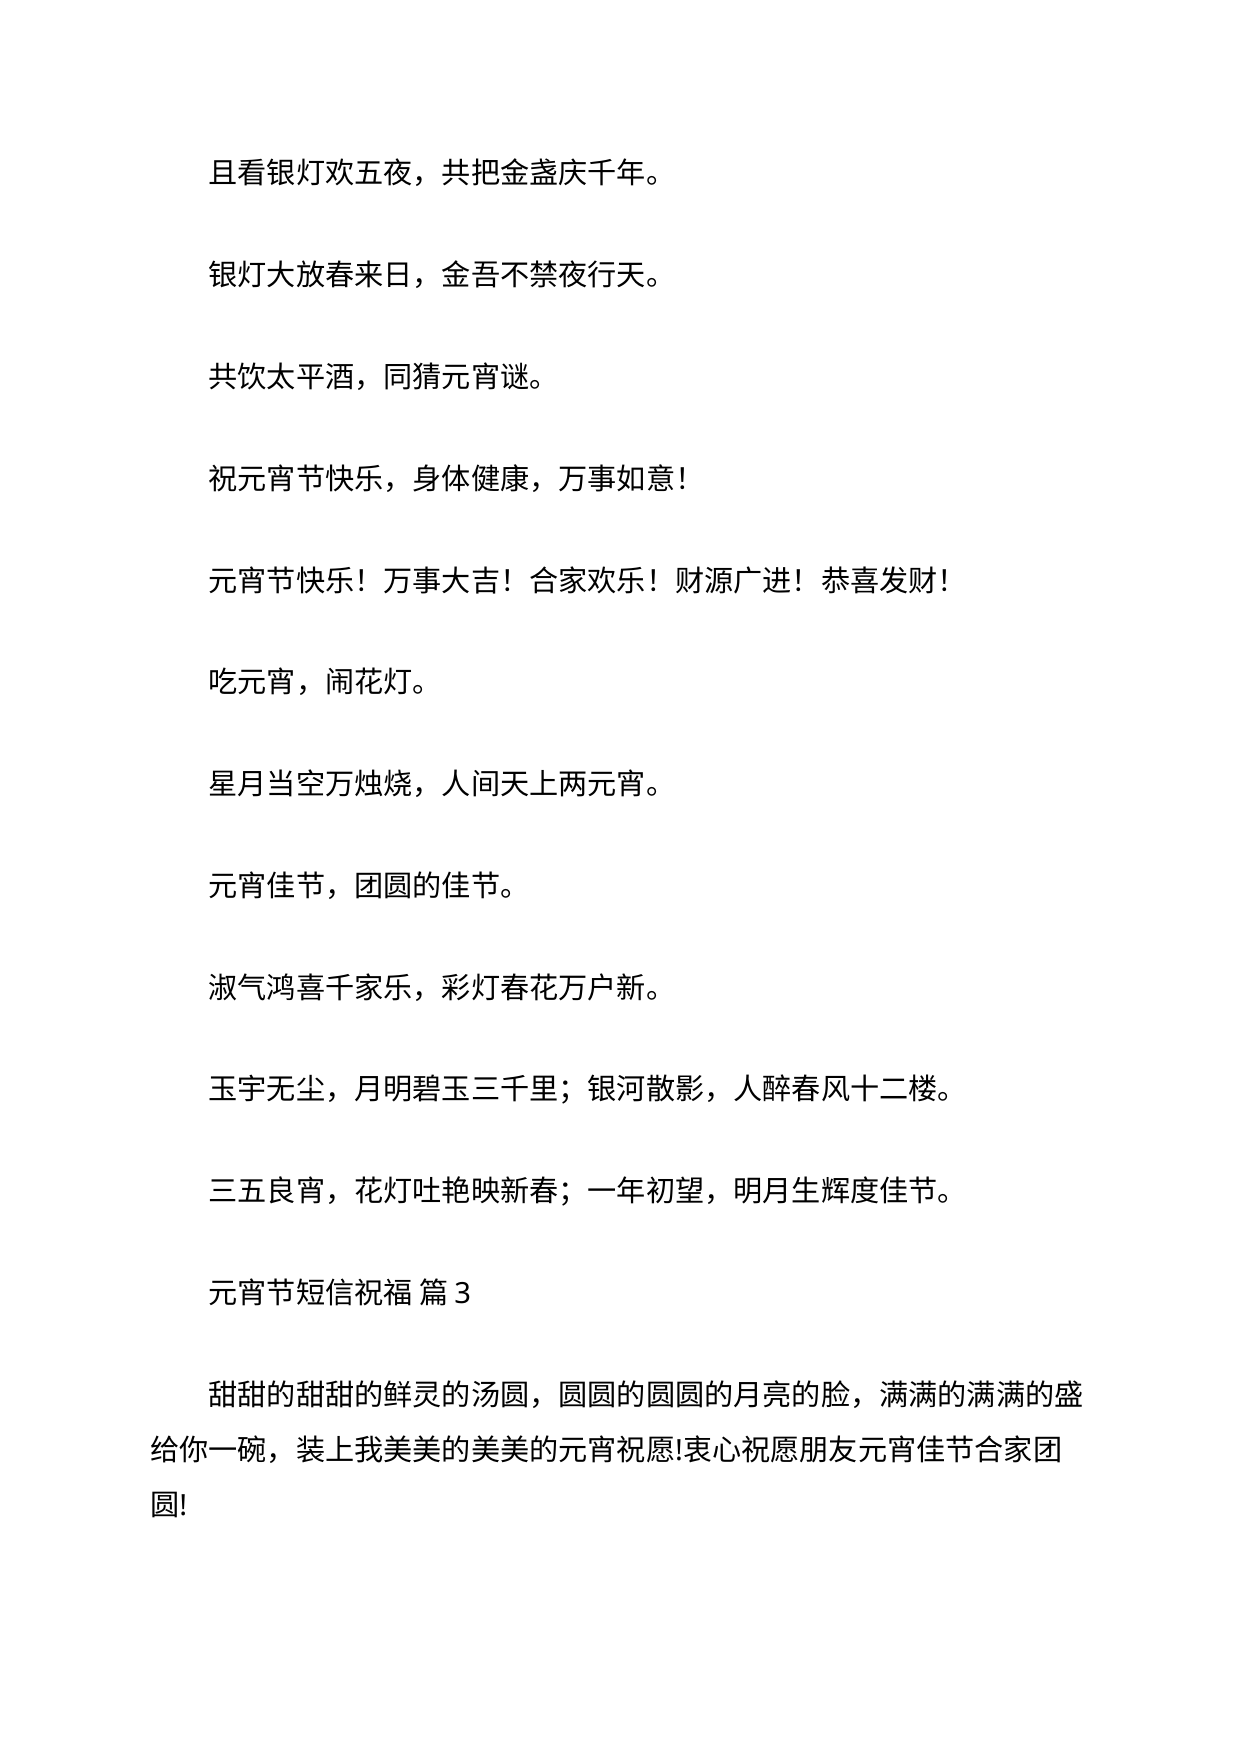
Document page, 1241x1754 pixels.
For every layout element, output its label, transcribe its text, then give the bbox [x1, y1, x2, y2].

text 玉宇无尘，月明碧玉三千里；银河散影，人醉春风十二楼。 [150, 1066, 1090, 1108]
text 吃元宵，闹花灯。 [150, 659, 1090, 701]
text 三五良宵，花灯吐艳映新春；一年初望，明月生辉度佳节。 [150, 1168, 1090, 1210]
text 元宵节快乐！万事大吉！合家欢乐！财源广进！恭喜发财！ [150, 557, 1090, 599]
text 星月当空万烛烧，人间天上两元宵。 [150, 761, 1090, 803]
text 银灯大放春来日，金吾不禁夜行天。 [150, 252, 1090, 294]
text 淑气鸿喜千家乐，彩灯春花万户新。 [150, 964, 1090, 1006]
text 且看银灯欢五夜，共把金盏庆千年。 [150, 150, 1090, 192]
text 甜甜的甜甜的鲜灵的汤圆，圆圆的圆圆的月亮的脸，满满的满满的盛给你一碗，装上我美美的美美的元宵祝愿!衷心祝愿朋友元宵佳节合家团圆! [150, 1371, 1090, 1524]
text 共饮太平酒，同猜元宵谜。 [150, 353, 1090, 396]
text 元宵佳节，团圆的佳节。 [150, 862, 1090, 905]
text 元宵节短信祝福 篇3 [150, 1269, 1090, 1312]
text 祝元宵节快乐，身体健康，万事如意！ [150, 455, 1090, 498]
